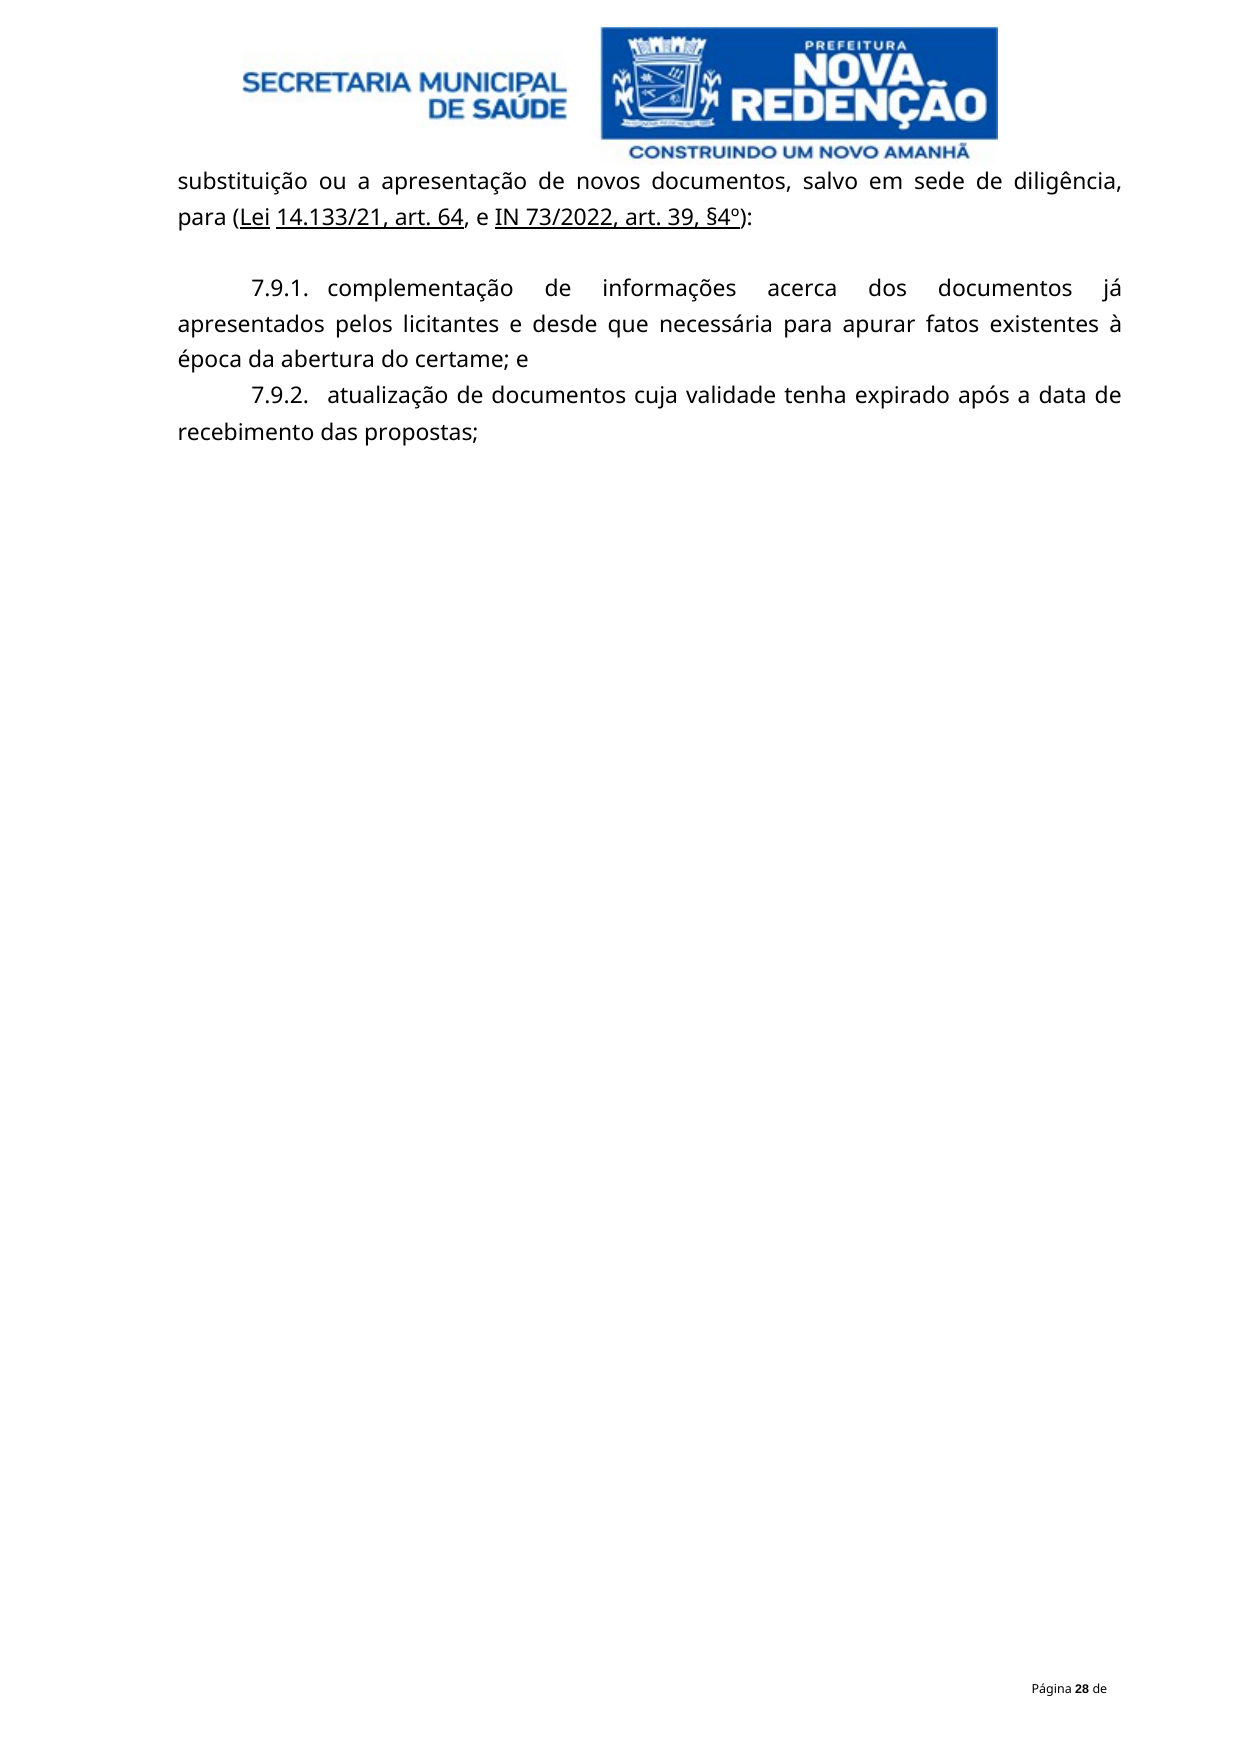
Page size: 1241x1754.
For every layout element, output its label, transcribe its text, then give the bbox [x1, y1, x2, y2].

list atualização de documentos cuja validade tenha expirado após a data de recebimento das propostas; [177, 379, 1122, 447]
picture [242, 27, 998, 164]
list complementação de informações acerca dos documentos já apresentados pelos licitantes e desde que necessária para apurar fatos existentes à época da abertura do certame; e [177, 272, 1123, 375]
